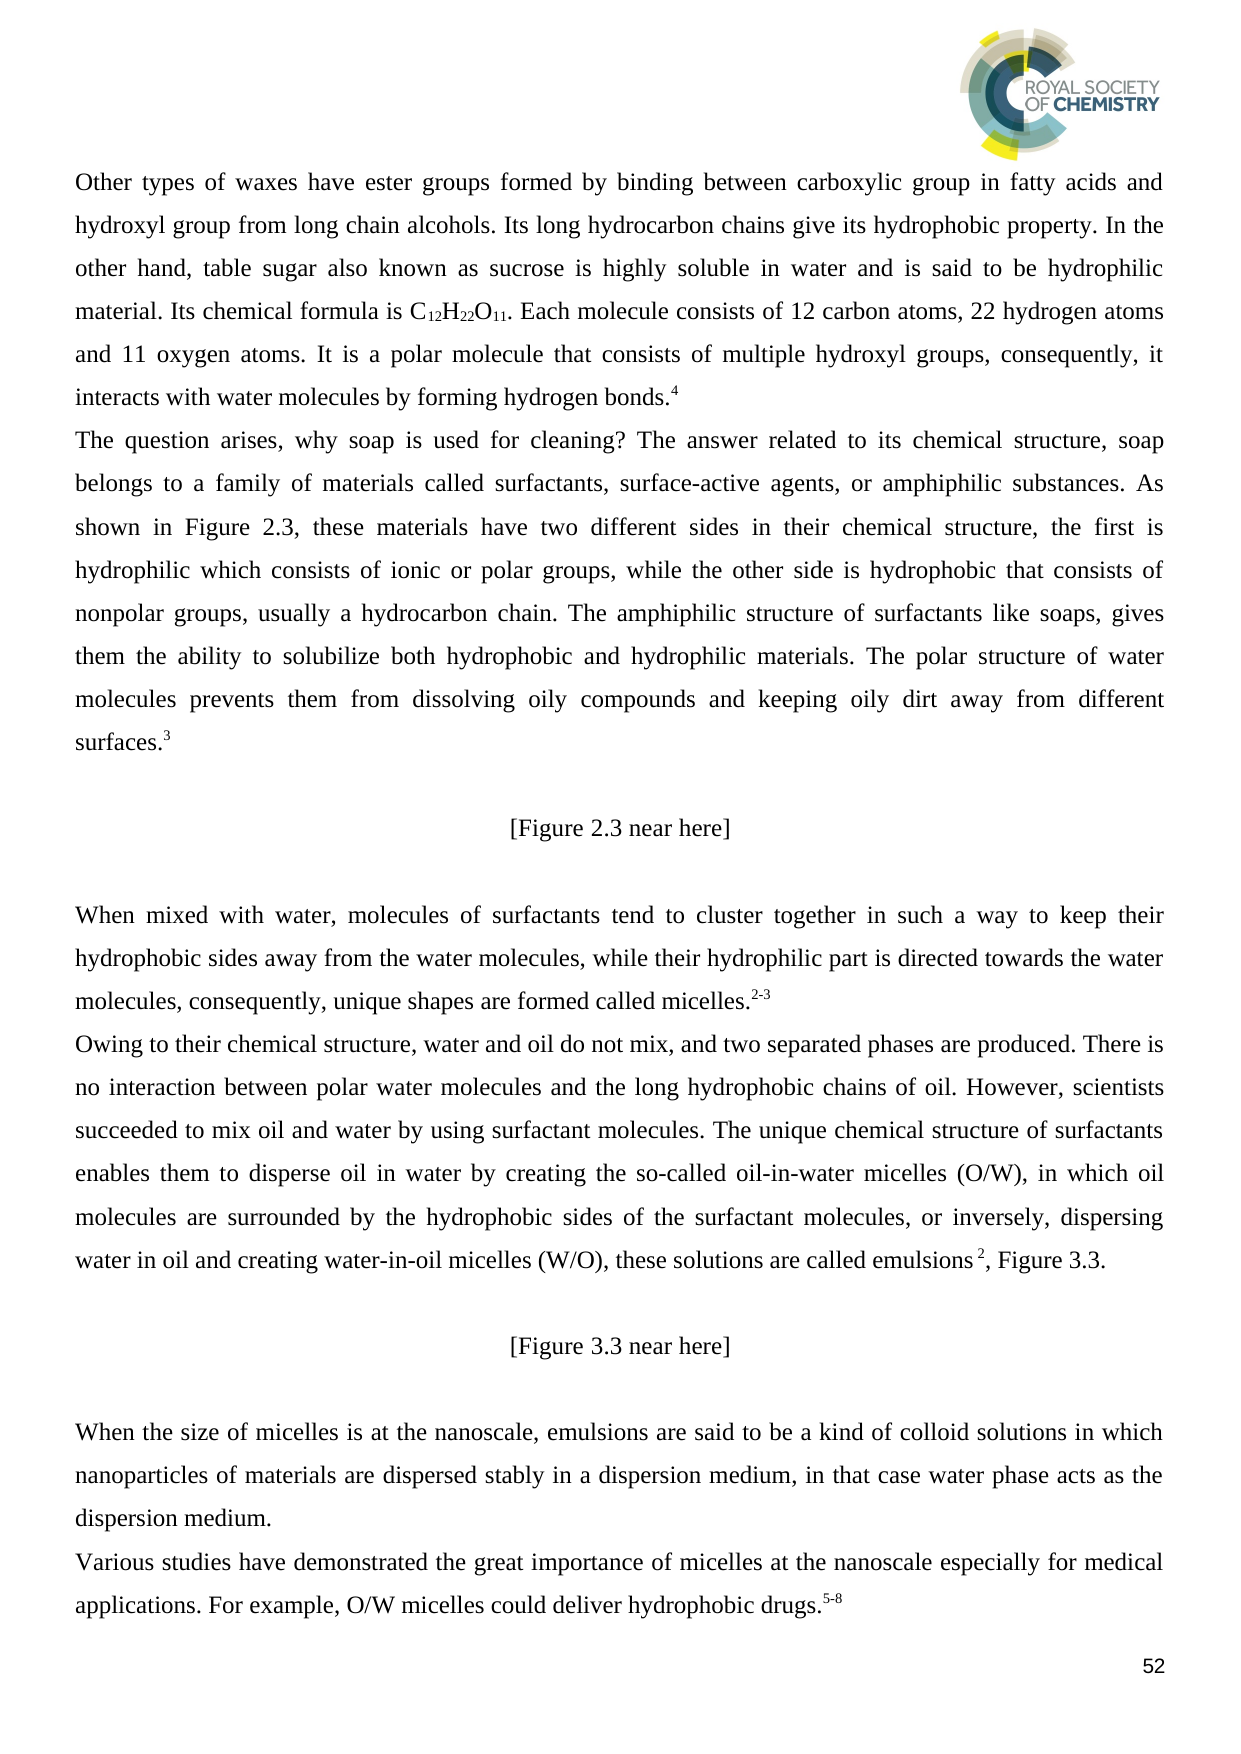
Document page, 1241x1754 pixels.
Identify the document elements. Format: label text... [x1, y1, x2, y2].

text [Figure 2.3 near here] [75, 813, 1165, 842]
text When the size of micelles is at the nanoscale, emulsions are said to be a kind of colloid solutions in which nanoparticles of materials are dispersed stably in a dispersion medium, in that case water phase acts as the dispersion medium. [75, 1417, 1165, 1532]
picture [956, 23, 1166, 167]
text The question arises, why soap is used for cleaning? The answer related to its chemical structure, soap belongs to a family of materials called surfactants, surface-active agents, or amphiphilic substances. As shown in Figure 2.3, these materials have two different sides in their chemical structure, the first is hydrophilic which consists of ionic or polar groups, while the other side is hydrophobic that consists of nonpolar groups, usually a hydrocarbon chain. The amphiphilic structure of surfactants like soaps, gives them the ability to solubilize both hydrophobic and hydrophilic materials. The polar structure of water molecules prevents them from dissolving oily compounds and keeping oily dirt away from different surfaces.3 [75, 425, 1165, 756]
text Other types of waxes have ester groups formed by binding between carboxylic group in fatty acids and hydroxyl group from long chain alcohols. Its long hydrocarbon chains give its hydrophobic property. In the other hand, table sugar also known as sucrose is highly soluble in water and is said to be hydrophilic material. Its chemical formula is C12H22O11. Each molecule consists of 12 carbon atoms, 22 hydrogen atoms and 11 oxygen atoms. It is a polar molecule that consists of multiple hydroxyl groups, consequently, it interacts with water molecules by forming hydrogen bonds.4 [75, 167, 1165, 411]
text [Figure 3.3 near here] [75, 1331, 1165, 1360]
text When mixed with water, molecules of surfactants tend to cluster together in such a way to keep their hydrophobic sides away from the water molecules, while their hydrophilic part is directed towards the water molecules, consequently, unique shapes are formed called micelles.2-3 [75, 900, 1165, 1015]
text Owing to their chemical structure, water and oil do not mix, and two separated phases are produced. There is no interaction between polar water molecules and the long hydrophobic chains of oil. However, scientists succeeded to mix oil and water by using surfactant molecules. The unique chemical structure of surfactants enables them to disperse oil in water by creating the so-called oil-in-water micelles (O/W), in which oil molecules are surrounded by the hydrophobic sides of the surfactant molecules, or inversely, dispersing water in oil and creating water-in-oil micelles (W/O), these solutions are called emulsions 2, Figure 3.3. [75, 1029, 1165, 1273]
text Various studies have demonstrated the great importance of micelles at the nanoscale especially for medical applications. For example, O/W micelles could deliver hydrophobic drugs.5-8 [75, 1547, 1165, 1618]
